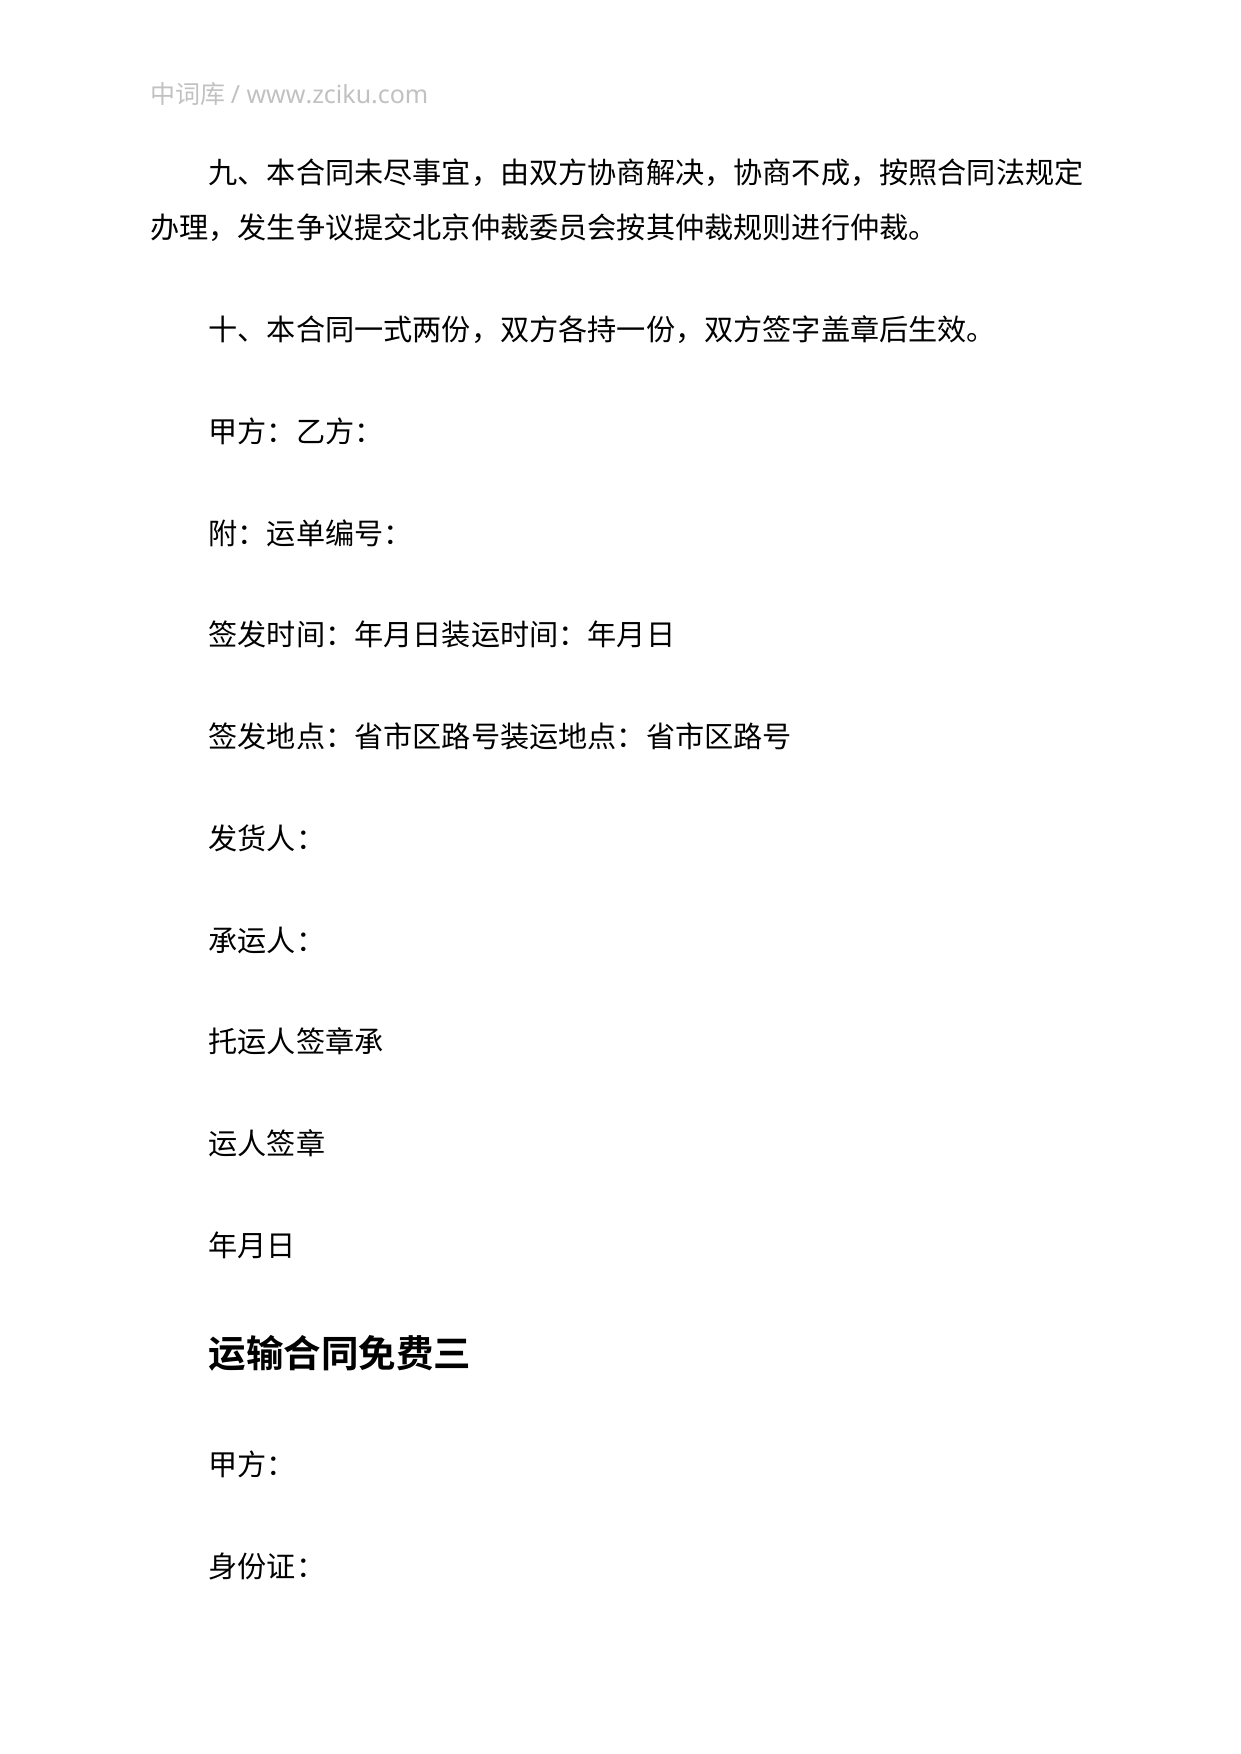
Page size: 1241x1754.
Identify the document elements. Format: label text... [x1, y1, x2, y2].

text 运输合同免费三 [150, 1324, 1090, 1379]
text 年月日 [150, 1223, 1090, 1265]
text 发货人： [150, 816, 1090, 858]
text 九、本合同未尽事宜，由双方协商解决，协商不成，按照合同法规定办理，发生争议提交北京仲裁委员会按其仲裁规则进行仲裁。 [150, 150, 1090, 247]
text 甲方： [150, 1442, 1090, 1484]
text 承运人： [150, 917, 1090, 959]
text 签发时间：年月日装运时间：年月日 [150, 612, 1090, 654]
text 十、本合同一式两份，双方各持一份，双方签字盖章后生效。 [150, 307, 1090, 349]
text 附：运单编号： [150, 510, 1090, 552]
text 签发地点：省市区路号装运地点：省市区路号 [150, 714, 1090, 756]
text 身份证： [150, 1543, 1090, 1586]
text 甲方：乙方： [150, 408, 1090, 451]
text 运人签章 [150, 1121, 1090, 1163]
text 托运人签章承 [150, 1019, 1090, 1061]
